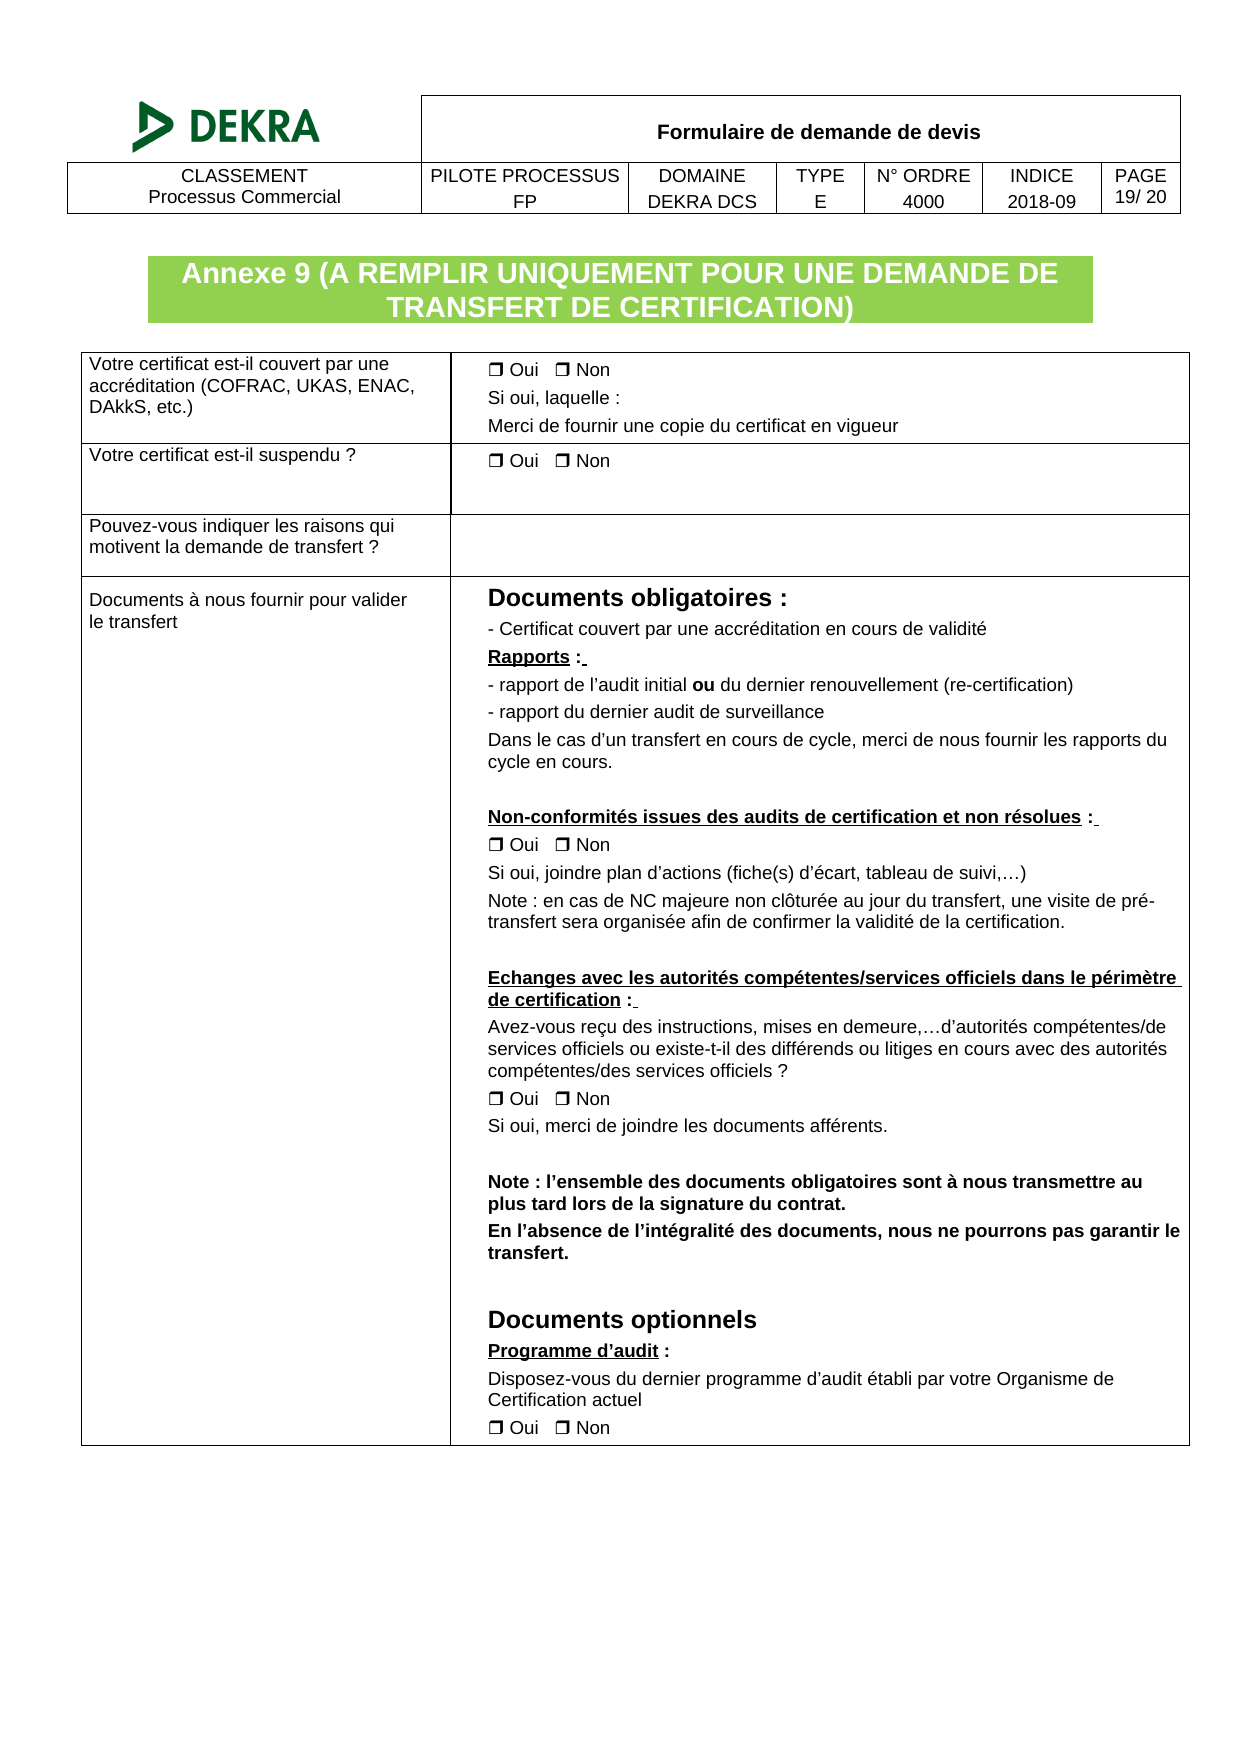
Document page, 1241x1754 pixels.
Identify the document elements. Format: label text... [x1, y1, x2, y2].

text Annexe 9 (A REMPLIR UNIQUEMENT POUR UNE DEMANDE DE TRANSFERT DE CERTIFICATION) [148, 256, 1093, 323]
table_cell [451, 515, 1189, 576]
table_cell Oui Non [452, 444, 1189, 513]
picture [132, 101, 320, 153]
table_cell Documents obligatoires : - Certificat couvert par une accréditation en cours de validité Rapports : - rapport de l’audit initial ou du dernier renouvellement (re-certification) - rapport du dernier audit de surveillance Dans le cas d’un transfert en cours de cycle, merci de nous fournir les rapports du cycle en cours. Non-conformités issues des audits de certification et non résolues : Oui Non Si oui, joindre plan d’actions (fiche(s) d’écart, tableau de suivi,…) Note : en cas de NC majeure non clôturée au jour du transfert, une visite de pré-transfert sera organisée afin de confirmer la validité de la certification. Echanges avec les autorités compétentes/services officiels dans le périmètre de certification : Avez-vous reçu des instructions, mises en demeure,…d’autorités compétentes/de services officiels ou existe-t-il des différends ou litiges en cours avec des autorités compétentes/des services officiels ? Oui Non Si oui, merci de joindre les documents afférents. Note : l’ensemble des documents obligatoires sont à nous transmettre au plus tard lors de la signature du contrat. En l’absence de l’intégralité des documents, nous ne pourrons pas garantir le transfert. Documents optionnels Programme d’audit : Disposez-vous du dernier programme d’audit établi par votre Organisme de Certification actuel Oui Non [451, 577, 1189, 1445]
table_cell Documents à nous fournir pour valider le transfert [82, 577, 450, 1445]
table_header Votre certificat est-il couvert par une accréditation (COFRAC, UKAS, ENAC, DAkkS, etc.) [82, 353, 450, 443]
table_cell Votre certificat est-il suspendu ? [82, 444, 450, 513]
table_header Oui Non Si oui, laquelle : Merci de fournir une copie du certificat en vigueur [452, 353, 1189, 443]
table_cell Pouvez-vous indiquer les raisons qui motivent la demande de transfert ? [82, 515, 450, 576]
